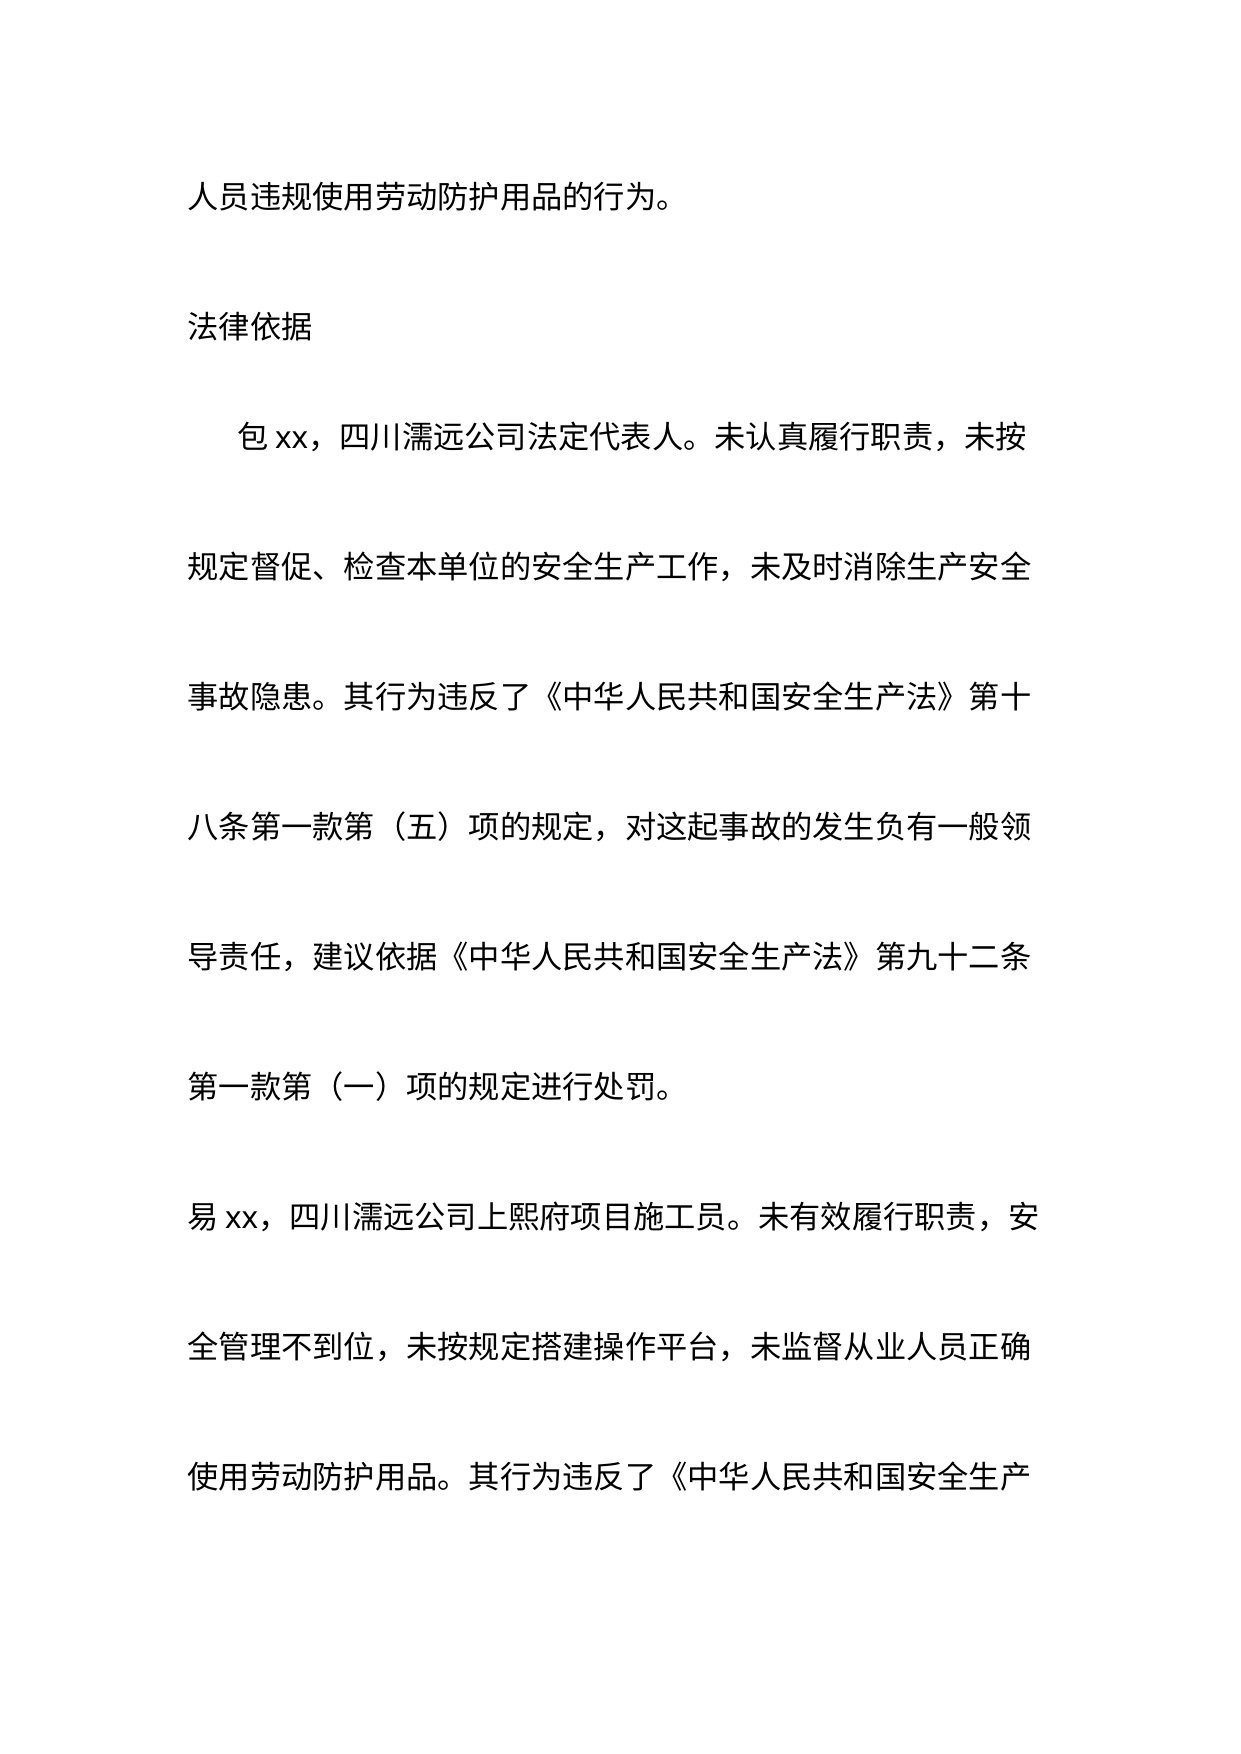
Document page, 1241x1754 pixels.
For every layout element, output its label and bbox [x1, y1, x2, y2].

text [187, 162, 1053, 357]
text [187, 402, 1053, 1507]
